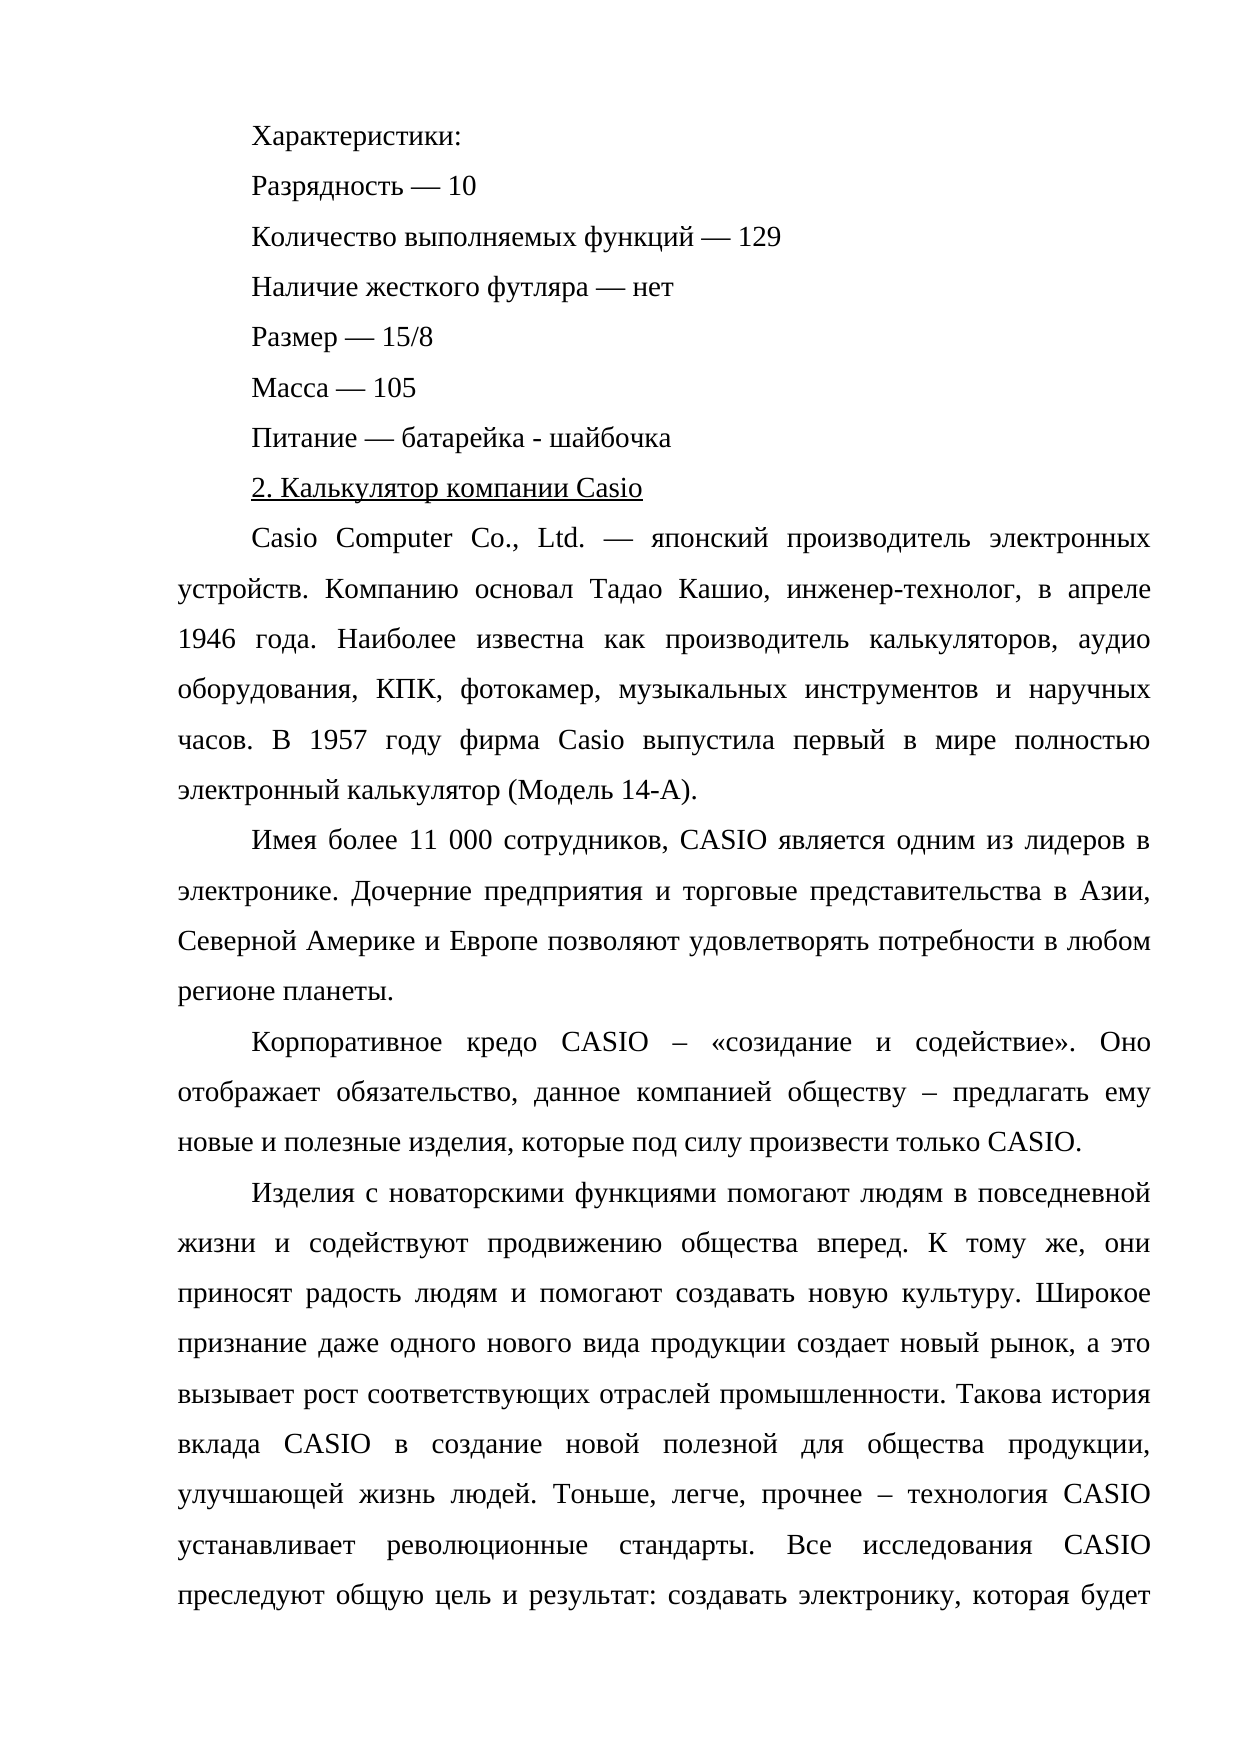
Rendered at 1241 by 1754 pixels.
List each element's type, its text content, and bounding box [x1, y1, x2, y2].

text Casio Computer Co., Ltd. — японский производитель электронных устройств. Компанию основал Тадао Кашио, инженер-технолог, в апреле 1946 года. Наиболее известна как производитель калькуляторов, аудио оборудования, КПК, фотокамер, музыкальных инструментов и наручных часов. В 1957 году фирма Casio выпустила первый в мире полностью электронный калькулятор (Модель 14-А). [177, 521, 1152, 806]
text Масса — 105 [177, 370, 1152, 403]
text Наличие жесткого футляра — нет [177, 269, 1152, 303]
text Разрядность — 10 [177, 168, 1152, 202]
text Характеристики: [177, 118, 1152, 152]
text Размер — 15/8 [177, 319, 1152, 353]
text Количество выполняемых функций — 129 [177, 219, 1152, 252]
text Имея более 11 000 сотрудников, CASIO является одним из лидеров в электронике. Дочерние предприятия и торговые представительства в Азии, Северной Америке и Европе позволяют удовлетворять потребности в любом регионе планеты. [177, 822, 1152, 1007]
text Питание — батарейка - шайбочка [177, 420, 1152, 453]
text 2. Калькулятор компании Casio [177, 470, 1152, 504]
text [177, 1175, 1152, 1611]
text Корпоративное кредо CASIO – «созидание и содействие». Оно отображает обязательство, данное компанией обществу – предлагать ему новые и полезные изделия, которые под силу произвести только CASIO. [177, 1024, 1152, 1158]
